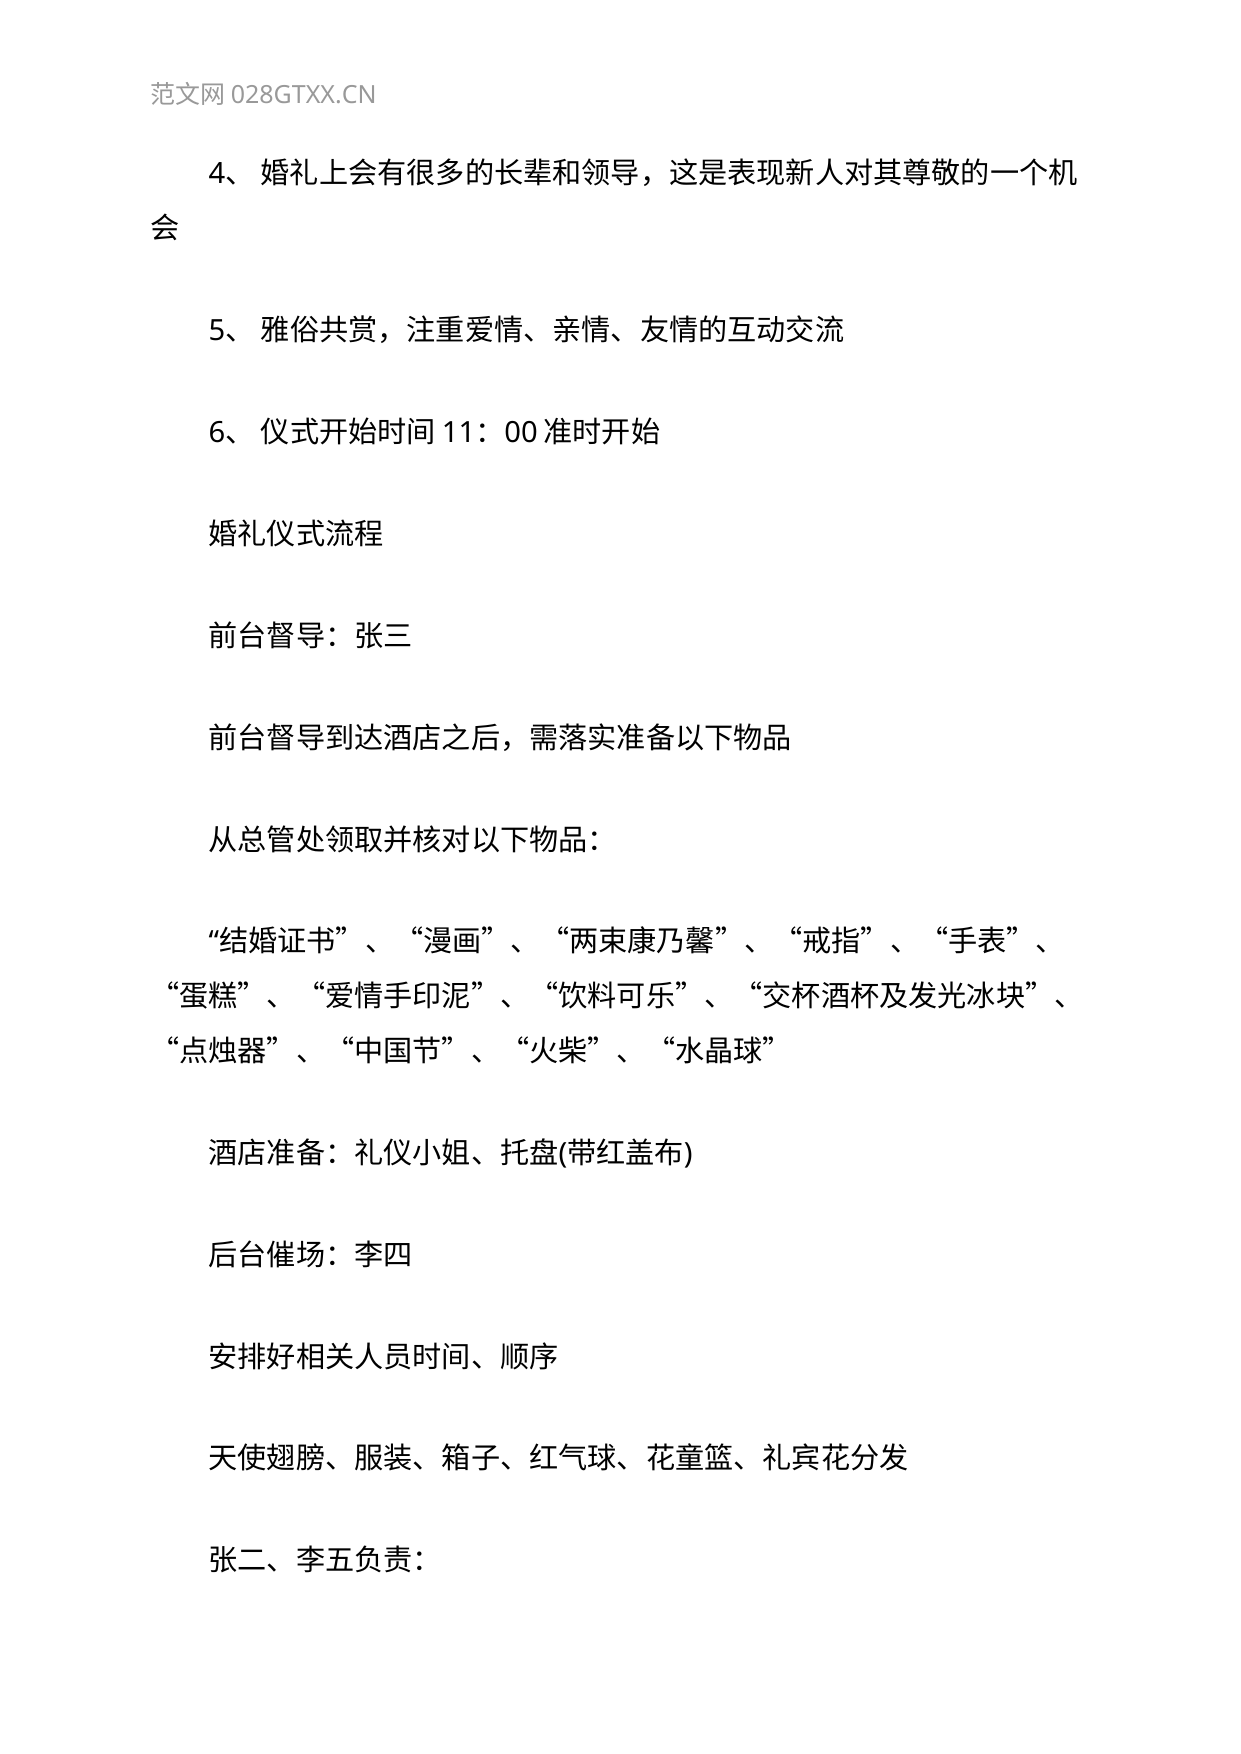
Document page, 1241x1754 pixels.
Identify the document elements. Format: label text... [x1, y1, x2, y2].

text “结婚证书”、“漫画”、“两束康乃馨”、“戒指”、“手表”、“蛋糕”、“爱情手印泥”、“饮料可乐”、“交杯酒杯及发光冰块”、“点烛器”、“中国节”、“火柴”、“水晶球” [150, 918, 1090, 1070]
text 从总管处领取并核对以下物品： [150, 816, 1090, 858]
text 张二、李五负责： [150, 1537, 1090, 1579]
text 后台催场：李四 [150, 1231, 1090, 1274]
text 前台督导：张三 [150, 612, 1090, 655]
text 天使翅膀、服装、箱子、红气球、花童篮、礼宾花分发 [150, 1435, 1090, 1477]
text 酒店准备：礼仪小姐、托盘(带红盖布) [150, 1129, 1090, 1172]
text 安排好相关人员时间、顺序 [150, 1333, 1090, 1376]
text 4、 婚礼上会有很多的长辈和领导，这是表现新人对其尊敬的一个机会 [150, 150, 1090, 247]
text 5、 雅俗共赏，注重爱情、亲情、友情的互动交流 [150, 307, 1090, 349]
text 婚礼仪式流程 [150, 511, 1090, 553]
text 6、 仪式开始时间11：00准时开始 [150, 409, 1090, 451]
text 前台督导到达酒店之后，需落实准备以下物品 [150, 714, 1090, 757]
